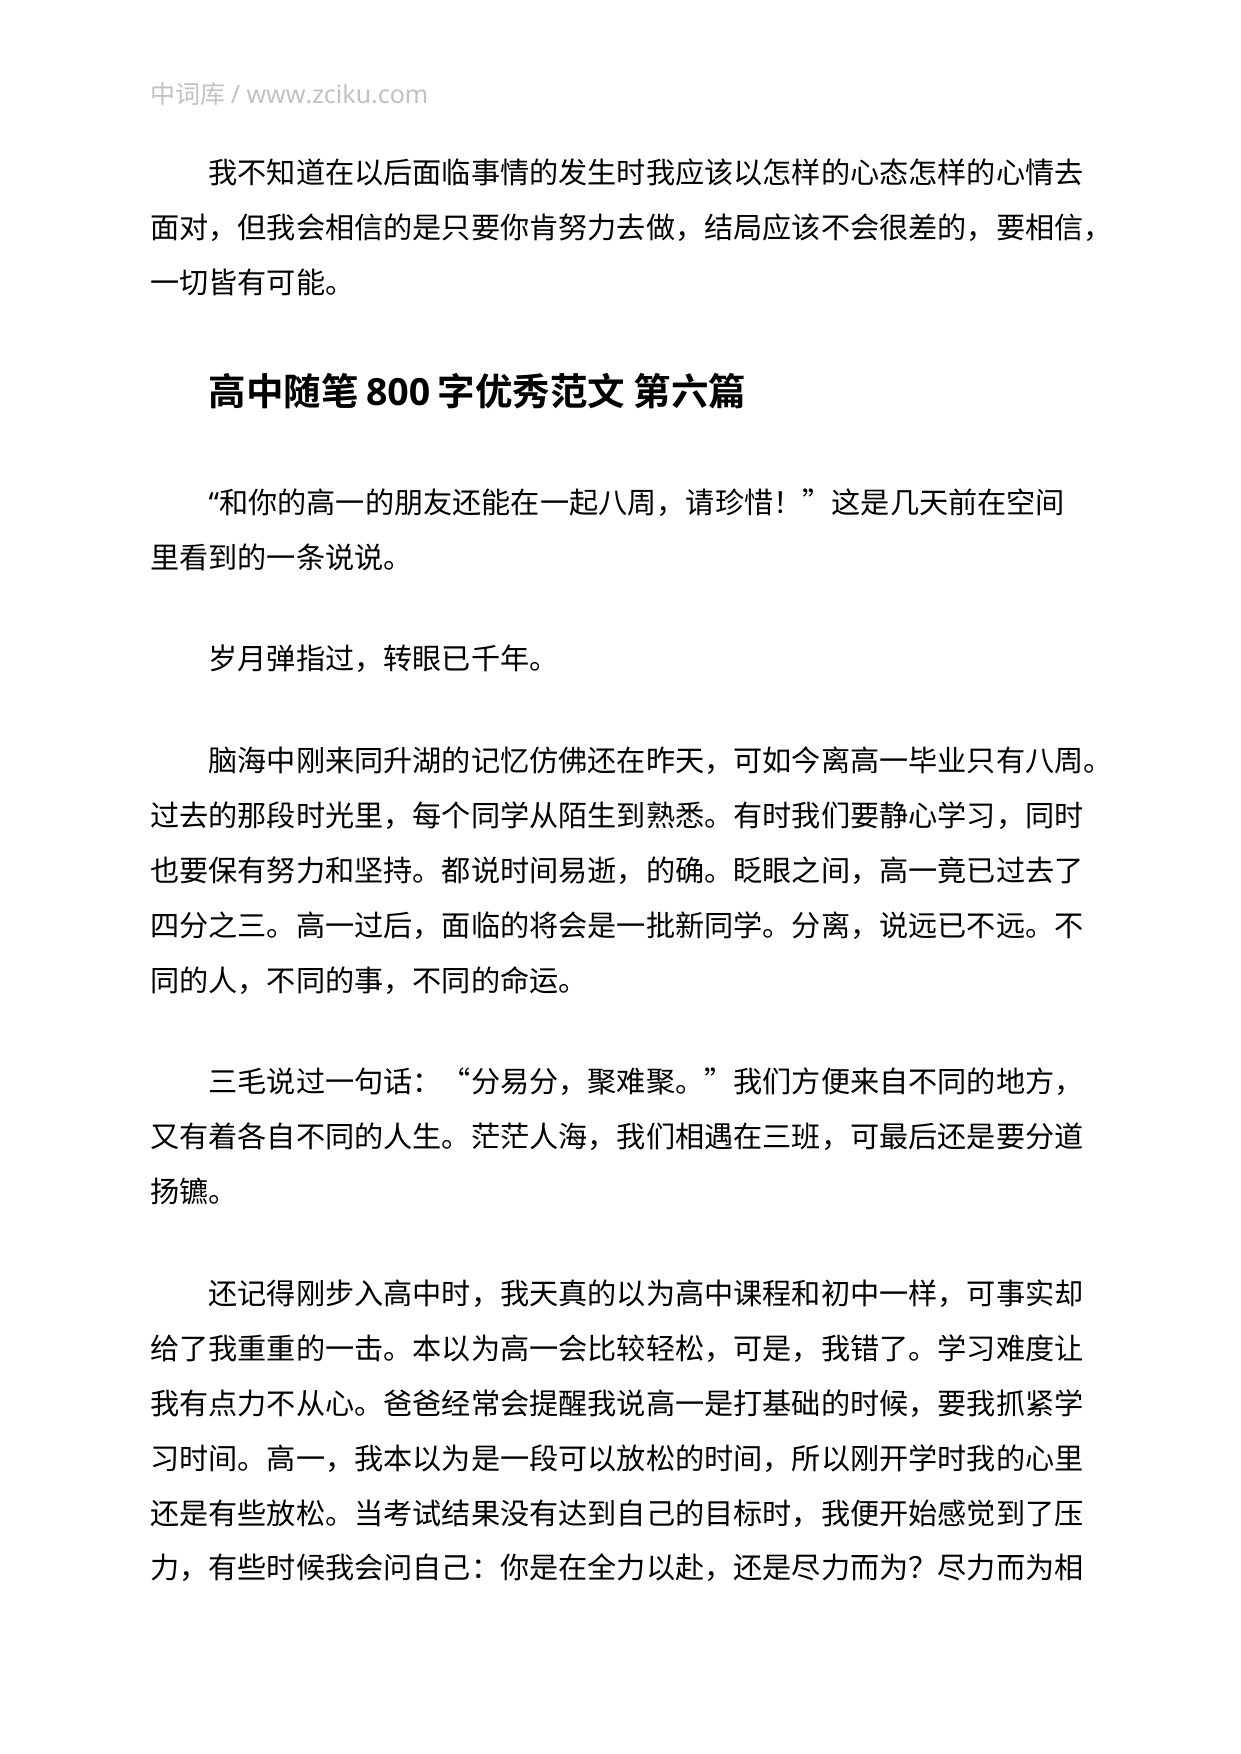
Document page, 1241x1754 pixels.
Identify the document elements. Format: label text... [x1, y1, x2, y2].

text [150, 1271, 1090, 1587]
text 脑海中刚来同升湖的记忆仿佛还在昨天，可如今离高一毕业只有八周。过去的那段时光里，每个同学从陌生到熟悉。有时我们要静心学习，同时也要保有努力和坚持。都说时间易逝，的确。眨眼之间，高一竟已过去了四分之三。高一过后，面临的将会是一批新同学。分离，说远已不远。不同的人，不同的事，不同的命运。 [150, 738, 1090, 999]
text 岁月弹指过，转眼已千年。 [150, 636, 1090, 678]
text 我不知道在以后面临事情的发生时我应该以怎样的心态怎样的心情去面对，但我会相信的是只要你肯努力去做，结局应该不会很差的，要相信，一切皆有可能。 [150, 150, 1090, 302]
text 高中随笔800字优秀范文 第六篇 [150, 362, 1090, 416]
text “和你的高一的朋友还能在一起八周，请珍惜！”这是几天前在空间里看到的一条说说。 [150, 479, 1090, 576]
text 三毛说过一句话：“分易分，聚难聚。”我们方便来自不同的地方，又有着各自不同的人生。茫茫人海，我们相遇在三班，可最后还是要分道扬镳。 [150, 1059, 1090, 1211]
